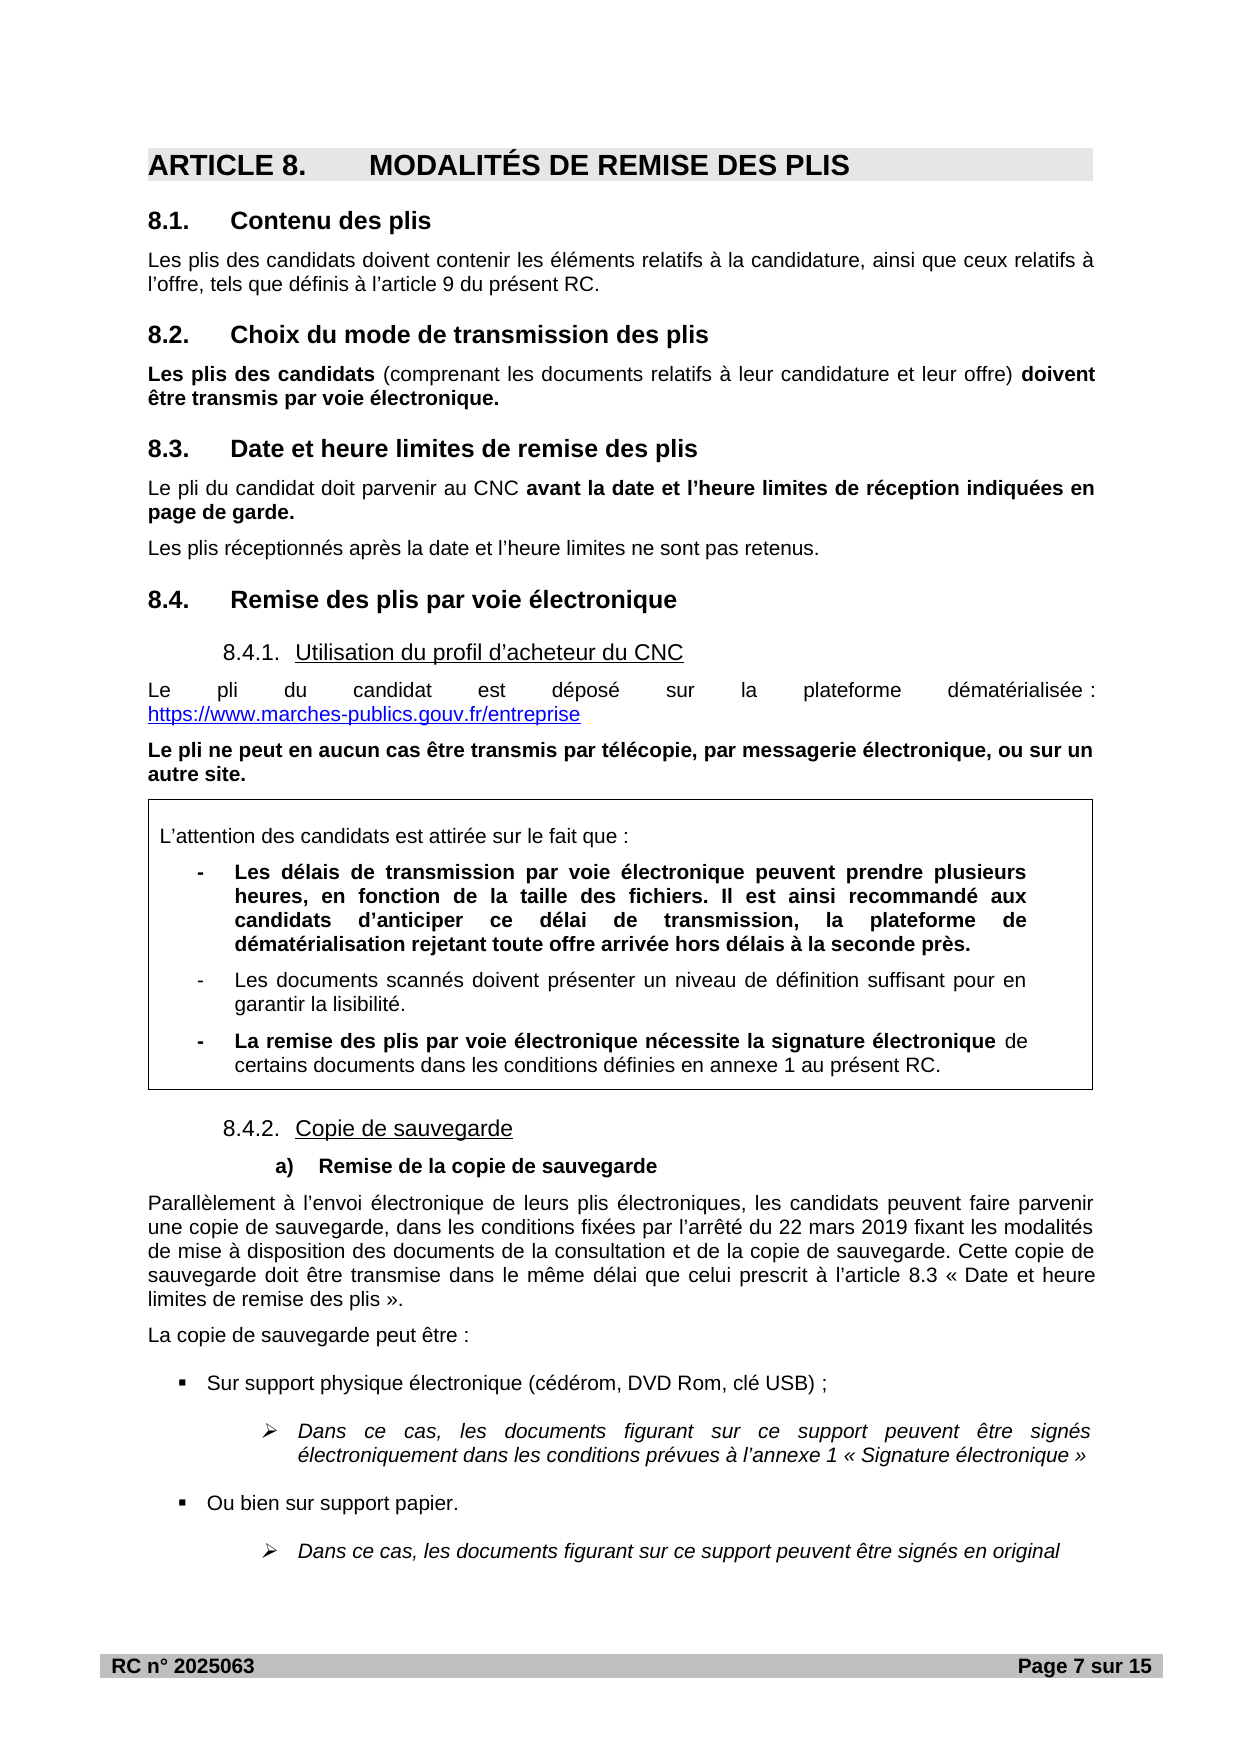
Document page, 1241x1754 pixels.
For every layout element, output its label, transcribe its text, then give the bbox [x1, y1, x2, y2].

subtitle Utilisation du profil d’acheteur du CNC [223, 639, 1093, 665]
subtitle Copie de sauvegarde [223, 1115, 1093, 1142]
subtitle Modalités de remise des plis [148, 148, 1093, 181]
text Le pli du candidat est déposé sur la plateforme dématérialisée : https://www.marches-publics.gouv.fr/entreprise [148, 678, 1096, 726]
subtitle Choix du mode de transmission des plis [148, 320, 1093, 349]
text Les plis réceptionnés après la date et l’heure limites ne sont pas retenus. [148, 536, 1096, 560]
table_header L’attention des candidats est attirée sur le fait que : Les délais de transmission par voie électronique peuvent prendre plusieurs heures, en fonction de la taille des fichiers. Il est ainsi recommandé aux candidats d’anticiper ce délai de transmission, la plateforme de dématérialisation rejetant toute offre arrivée hors délais à la seconde près. Les documents scannés doivent présenter un niveau de définition suffisant pour en garantir la lisibilité. La remise des plis par voie électronique nécessite la signature électronique de certains documents dans les conditions définies en annexe 1 au présent RC. [149, 800, 1092, 1089]
list Remise de la copie de sauvegarde [275, 1154, 1096, 1178]
text Les plis des candidats (comprenant les documents relatifs à leur candidature et leur offre) doivent être transmis par voie électronique. [148, 362, 1096, 409]
list Ou bien sur support papier. [177, 1491, 1094, 1515]
text Les plis des candidats doivent contenir les éléments relatifs à la candidature, ainsi que ceux relatifs à l’offre, tels que définis à l’article 9 du présent RC. [148, 247, 1096, 295]
list Dans ce cas, les documents figurant sur ce support peuvent être signés en original [260, 1539, 1094, 1563]
text Parallèlement à l’envoi électronique de leurs plis électroniques, les candidats peuvent faire parvenir une copie de sauvegarde, dans les conditions fixées par l’arrêté du 22 mars 2019 fixant les modalités de mise à disposition des documents de la consultation et de la copie de sauvegarde. Cette copie de sauvegarde doit être transmise dans le même délai que celui prescrit à l’article 8.3 « Date et heure limites de remise des plis ». [148, 1191, 1096, 1310]
subtitle Remise des plis par voie électronique [148, 585, 1093, 614]
list Dans ce cas, les documents figurant sur ce support peuvent être signés électroniquement dans les conditions prévues à l’annexe 1 « Signature électronique » [260, 1419, 1094, 1467]
subtitle Date et heure limites de remise des plis [148, 434, 1093, 463]
text Le pli ne peut en aucun cas être transmis par télécopie, par messagerie électronique, ou sur un autre site. [148, 738, 1096, 786]
subtitle Contenu des plis [148, 206, 1093, 235]
text La copie de sauvegarde peut être : [148, 1323, 1093, 1347]
text Le pli du candidat doit parvenir au CNC avant la date et l’heure limites de réception indiquées en page de garde. [148, 476, 1096, 524]
list Sur support physique électronique (cédérom, DVD Rom, clé USB) ; [177, 1371, 1094, 1395]
